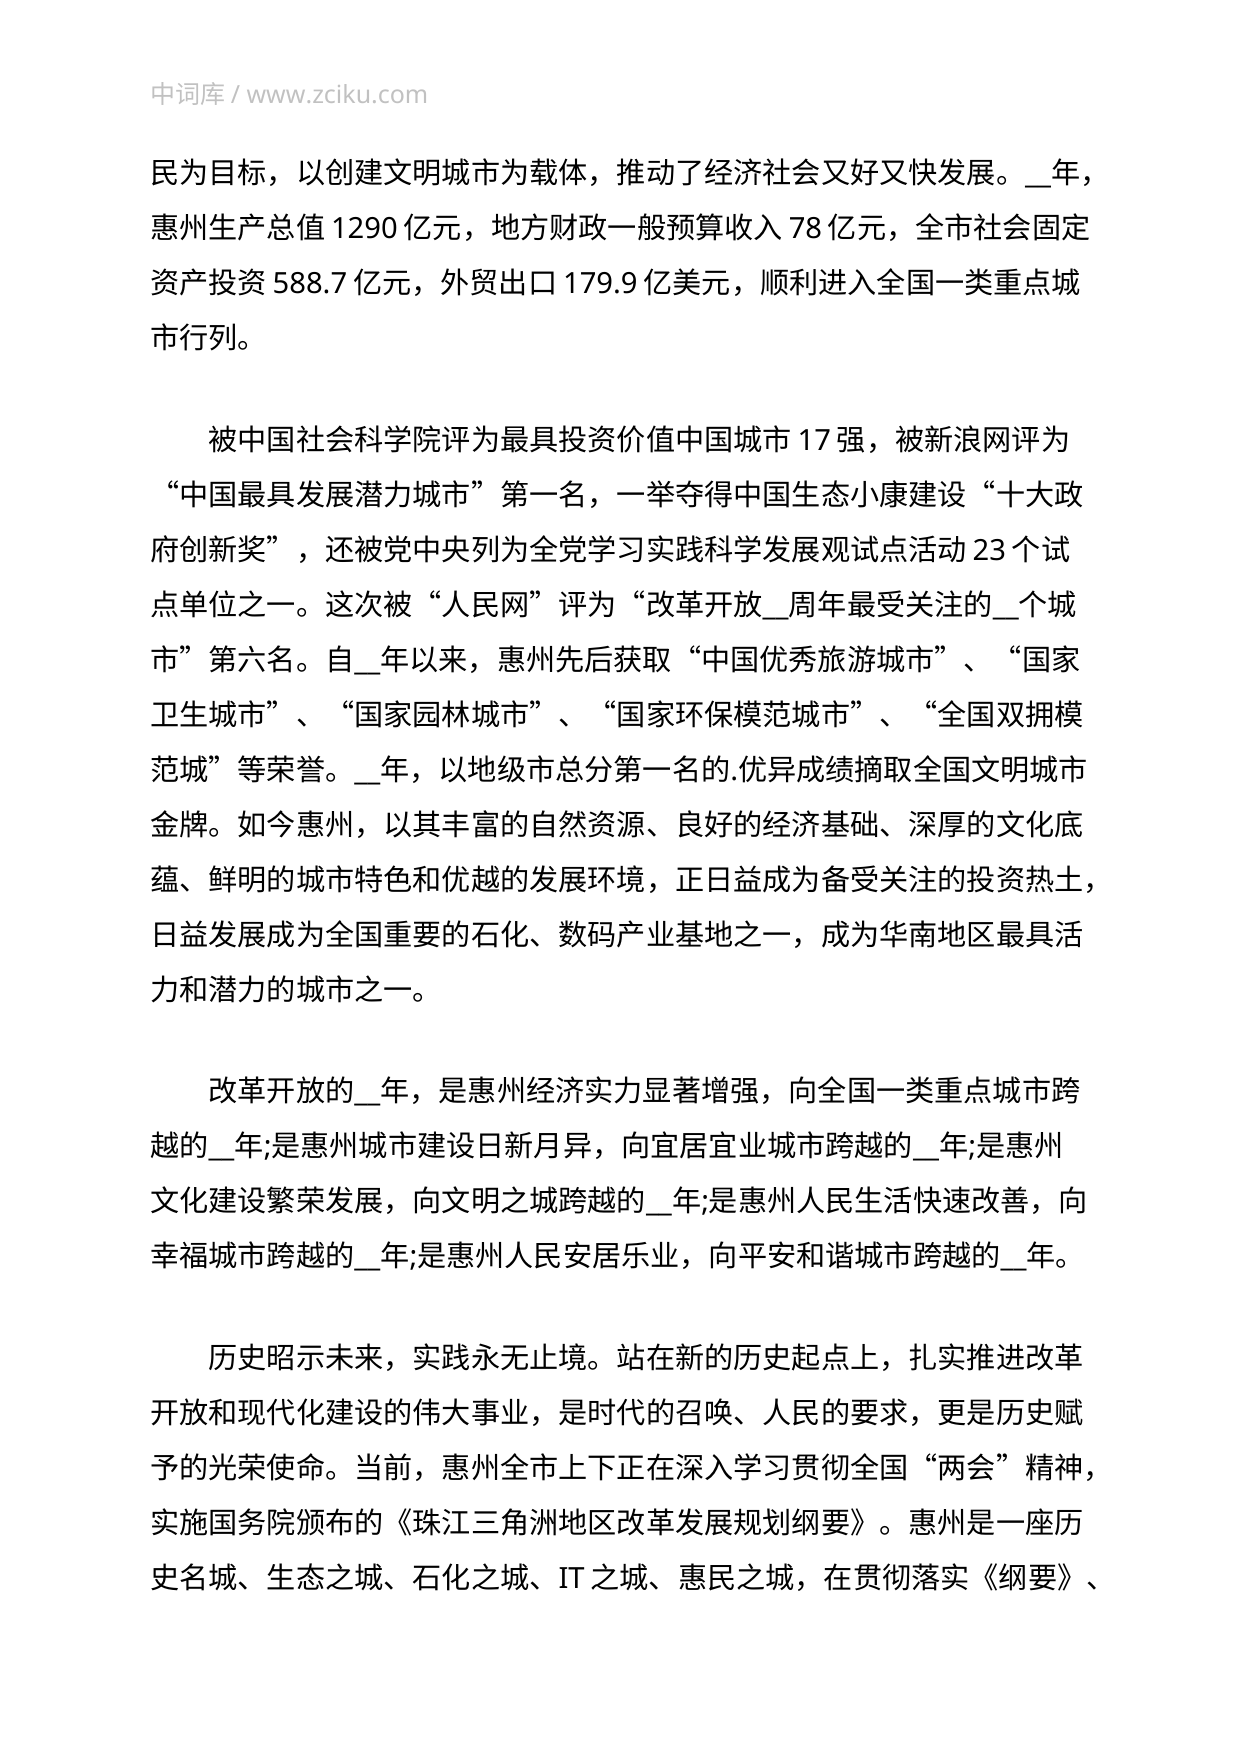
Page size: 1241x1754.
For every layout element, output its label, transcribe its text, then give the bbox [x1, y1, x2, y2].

text 被中国社会科学院评为最具投资价值中国城市17强，被新浪网评为“中国最具发展潜力城市”第一名，一举夺得中国生态小康建设“十大政府创新奖”，还被党中央列为全党学习实践科学发展观试点活动23个试点单位之一。这次被“人民网”评为“改革开放__周年最受关注的__个城市”第六名。自__年以来，惠州先后获取“中国优秀旅游城市”、“国家卫生城市”、“国家园林城市”、“国家环保模范城市”、“全国双拥模范城”等荣誉。__年，以地级市总分第一名的.优异成绩摘取全国文明城市金牌。如今惠州，以其丰富的自然资源、良好的经济基础、深厚的文化底蕴、鲜明的城市特色和优越的发展环境，正日益成为备受关注的投资热土，日益发展成为全国重要的石化、数码产业基地之一，成为华南地区最具活力和潜力的城市之一。 [150, 417, 1090, 1008]
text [150, 150, 1090, 357]
text 改革开放的__年，是惠州经济实力显著增强，向全国一类重点城市跨越的__年;是惠州城市建设日新月异，向宜居宜业城市跨越的__年;是惠州文化建设繁荣发展，向文明之城跨越的__年;是惠州人民生活快速改善，向幸福城市跨越的__年;是惠州人民安居乐业，向平安和谐城市跨越的__年。 [150, 1068, 1090, 1275]
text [150, 1335, 1090, 1597]
